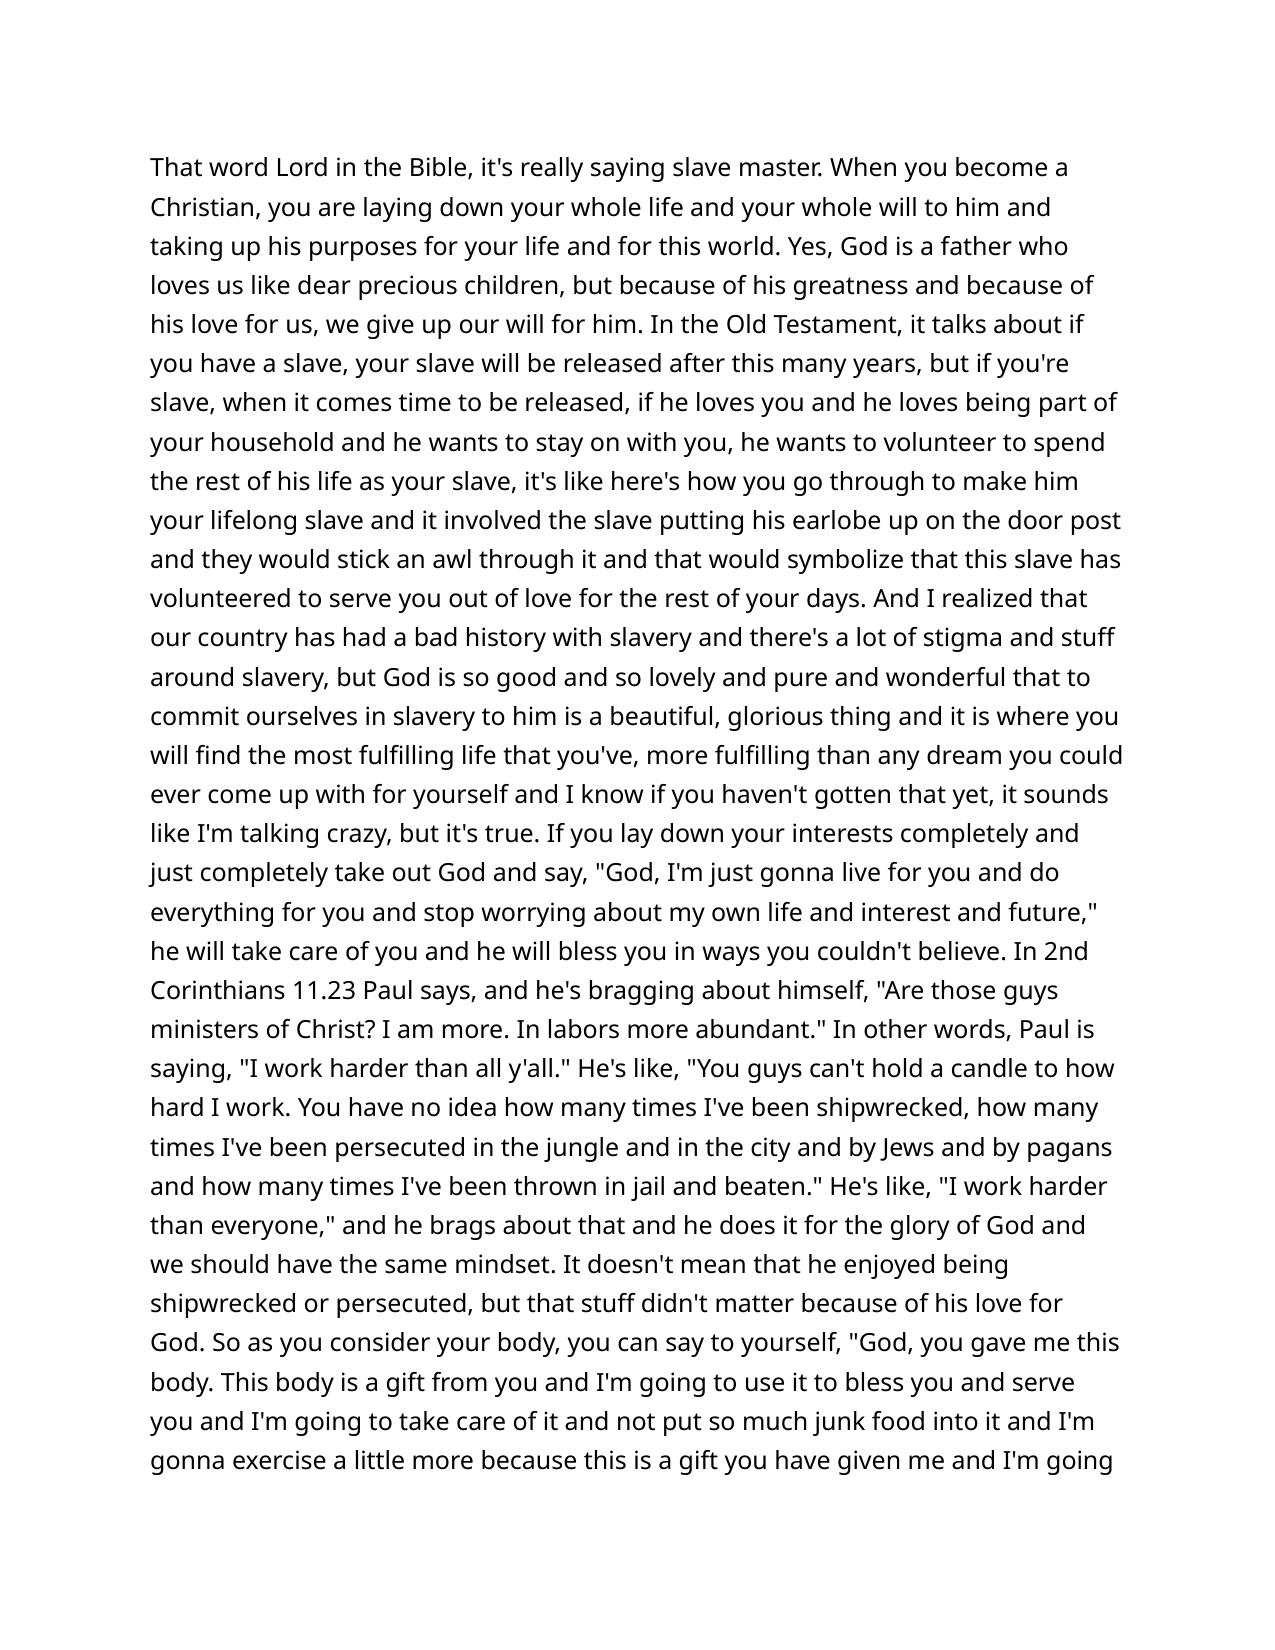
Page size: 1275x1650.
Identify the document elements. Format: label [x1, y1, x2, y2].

text [150, 150, 1125, 1477]
